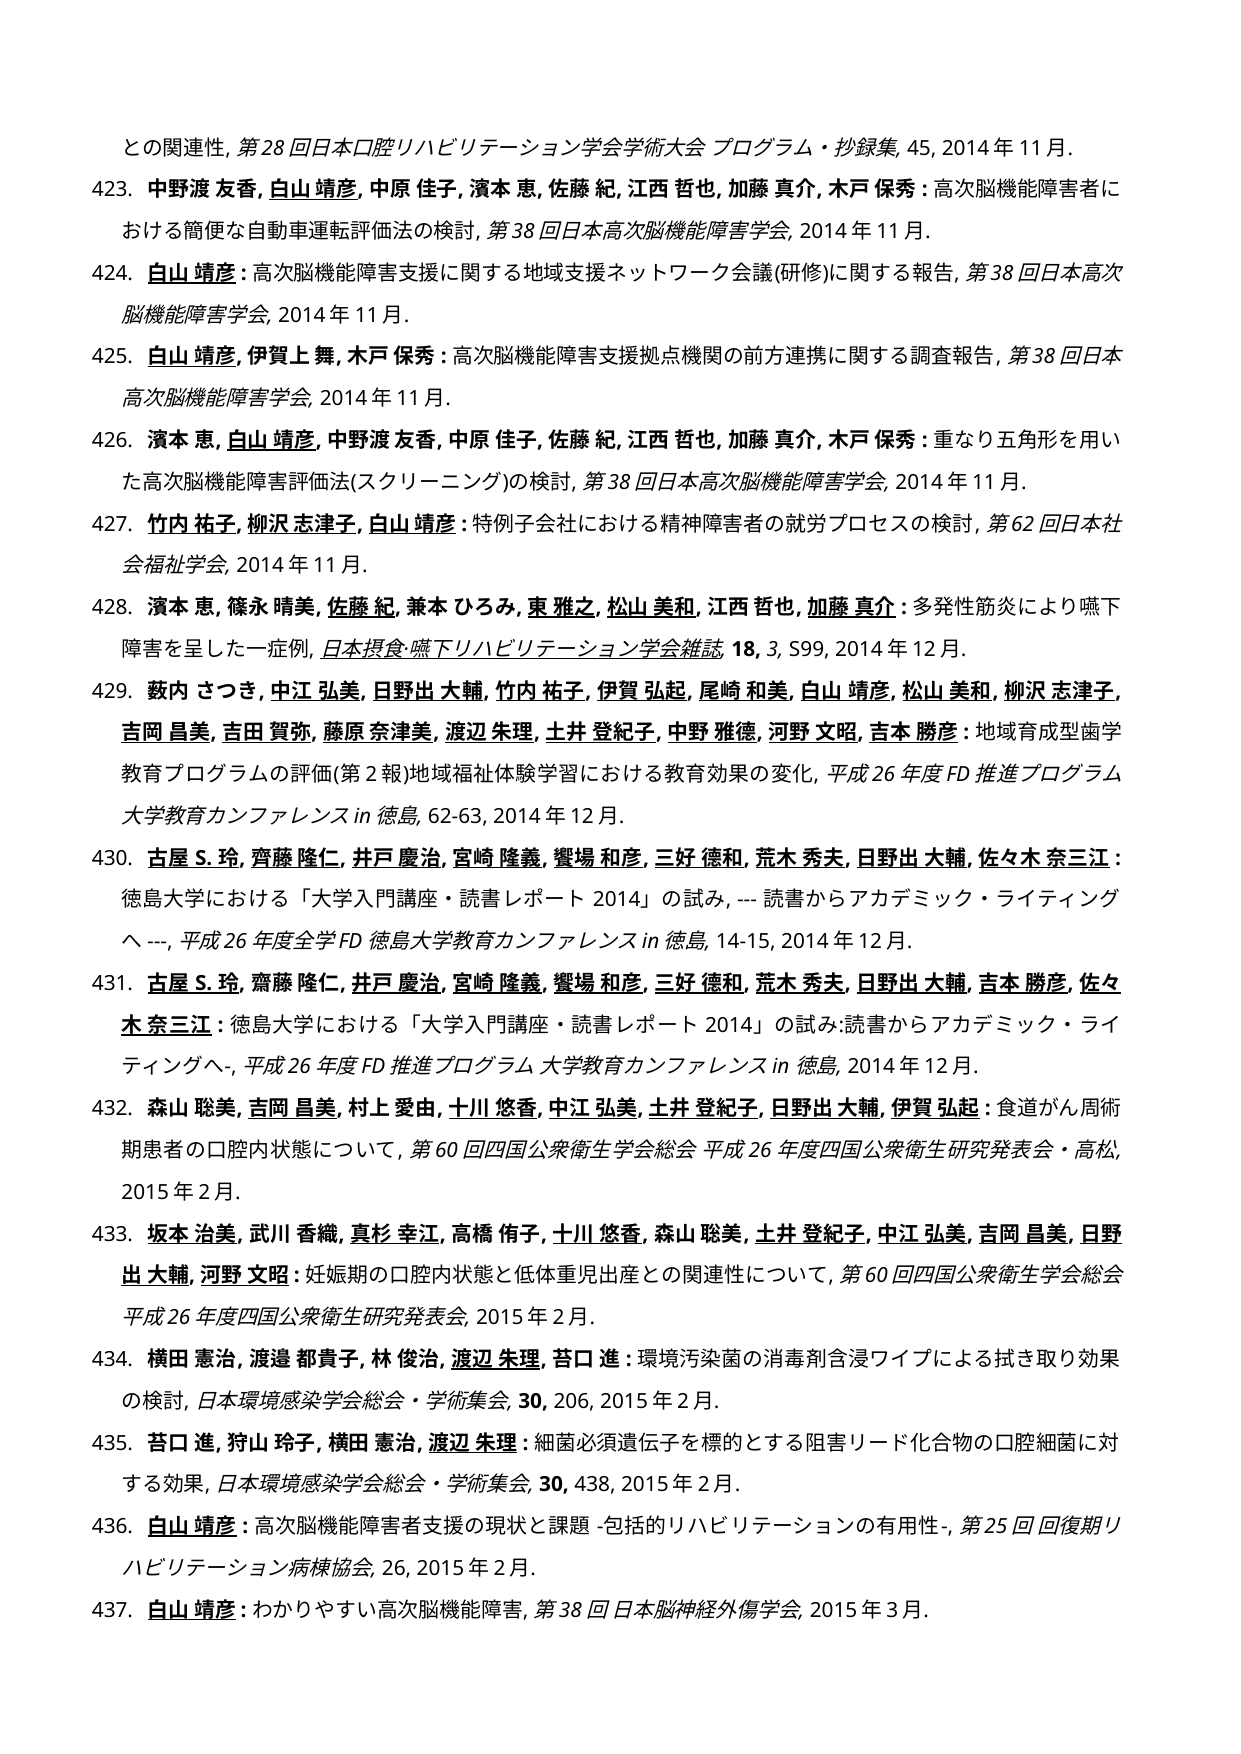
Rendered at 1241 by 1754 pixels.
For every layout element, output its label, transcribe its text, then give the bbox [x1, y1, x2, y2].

list 中野渡 友香, 白山 靖彦, 中原 佳子, 濱本 恵, 佐藤 紀, 江西 哲也, 加藤 真介, 木戸 保秀 : 高次脳機能障害者における簡便な自動車運転評価法の検討, 第38回日本高次脳機能障害学会, 2014年11月. [92, 167, 1122, 250]
list 濱本 恵, 白山 靖彦, 中野渡 友香, 中原 佳子, 佐藤 紀, 江西 哲也, 加藤 真介, 木戸 保秀 : 重なり五角形を用いた高次脳機能障害評価法(スクリーニング)の検討, 第38回日本高次脳機能障害学会, 2014年11月. [92, 417, 1122, 501]
list 白山 靖彦 : 高次脳機能障害者支援の現状と課題 -包括的リハビリテーションの有用性-, 第25回 回復期リハビリテーション病棟協会, 26, 2015年2月. [92, 1503, 1122, 1587]
list 竹内 祐子, 柳沢 志津子, 白山 靖彦 : 特例子会社における精神障害者の就労プロセスの検討, 第62回日本社会福祉学会, 2014年11月. [92, 501, 1122, 584]
list 薮内 さつき, 中江 弘美, 日野出 大輔, 竹内 祐子, 伊賀 弘起, 尾崎 和美, 白山 靖彦, 松山 美和, 柳沢 志津子, 吉岡 昌美, 吉田 賀弥, 藤原 奈津美, 渡辺 朱理, 土井 登紀子, 中野 雅德, 河野 文昭, 吉本 勝彦 : 地域育成型歯学教育プログラムの評価(第2報)地域福祉体験学習における教育効果の変化, 平成26年度FD推進プログラム 大学教育カンファレンスin徳島, 62-63, 2014年12月. [92, 668, 1122, 835]
list 古屋 S. 玲, 齋藤 隆仁, 井戸 慶治, 宮崎 隆義, 饗場 和彦, 三好 德和, 荒木 秀夫, 日野出 大輔, 吉本 勝彦, 佐々木 奈三江 : 徳島大学における「大学入門講座・読書レポート2014」の試み:読書からアカデミック・ライティングへ-, 平成26年度 FD推進プログラム 大学教育カンファレンス in 徳島, 2014年12月. [92, 961, 1122, 1086]
list 白山 靖彦 : わかりやすい高次脳機能障害, 第38回 日本脳神経外傷学会, 2015年3月. [92, 1587, 1122, 1629]
list 苔口 進, 狩山 玲子, 横田 憲治, 渡辺 朱理 : 細菌必須遺伝子を標的とする阻害リード化合物の口腔細菌に対する効果, 日本環境感染学会総会・学術集会, 30, 438, 2015年2月. [92, 1420, 1122, 1503]
list 横田 憲治, 渡邉 都貴子, 林 俊治, 渡辺 朱理, 苔口 進 : 環境汚染菌の消毒剤含浸ワイプによる拭き取り効果の検討, 日本環境感染学会総会・学術集会, 30, 206, 2015年2月. [92, 1336, 1122, 1420]
list 古屋 S. 玲, 齊藤 隆仁, 井戸 慶治, 宮崎 隆義, 饗場 和彦, 三好 德和, 荒木 秀夫, 日野出 大輔, 佐々木 奈三江 : 徳島大学における「大学入門講座・読書レポート2014」の試み, --- 読書からアカデミック・ライティングへ ---, 平成26年度全学FD 徳島大学教育カンファレンスin徳島, 14-15, 2014年12月. [92, 835, 1122, 961]
list 森山 聡美, 吉岡 昌美, 村上 愛由, 十川 悠香, 中江 弘美, 土井 登紀子, 日野出 大輔, 伊賀 弘起 : 食道がん周術期患者の口腔内状態について, 第60回四国公衆衛生学会総会 平成26年度四国公衆衛生研究発表会・高松, 2015年2月. [92, 1086, 1122, 1211]
list 濱本 恵, 篠永 晴美, 佐藤 紀, 兼本 ひろみ, 東 雅之, 松山 美和, 江西 哲也, 加藤 真介 : 多発性筋炎により嚥下障害を呈した一症例, 日本摂食·嚥下リハビリテーション学会雑誌, 18, 3, S99, 2014年12月. [92, 584, 1122, 668]
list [92, 125, 1122, 167]
list 白山 靖彦 : 高次脳機能障害支援に関する地域支援ネットワーク会議(研修)に関する報告, 第38回日本高次脳機能障害学会, 2014年11月. [92, 250, 1122, 334]
list 白山 靖彦, 伊賀上 舞, 木戸 保秀 : 高次脳機能障害支援拠点機関の前方連携に関する調査報告, 第38回日本高次脳機能障害学会, 2014年11月. [92, 334, 1122, 417]
list 坂本 治美, 武川 香織, 真杉 幸江, 高橋 侑子, 十川 悠香, 森山 聡美, 土井 登紀子, 中江 弘美, 吉岡 昌美, 日野出 大輔, 河野 文昭 : 妊娠期の口腔内状態と低体重児出産との関連性について, 第60回四国公衆衛生学会総会 平成26年度四国公衆衛生研究発表会, 2015年2月. [92, 1211, 1122, 1336]
